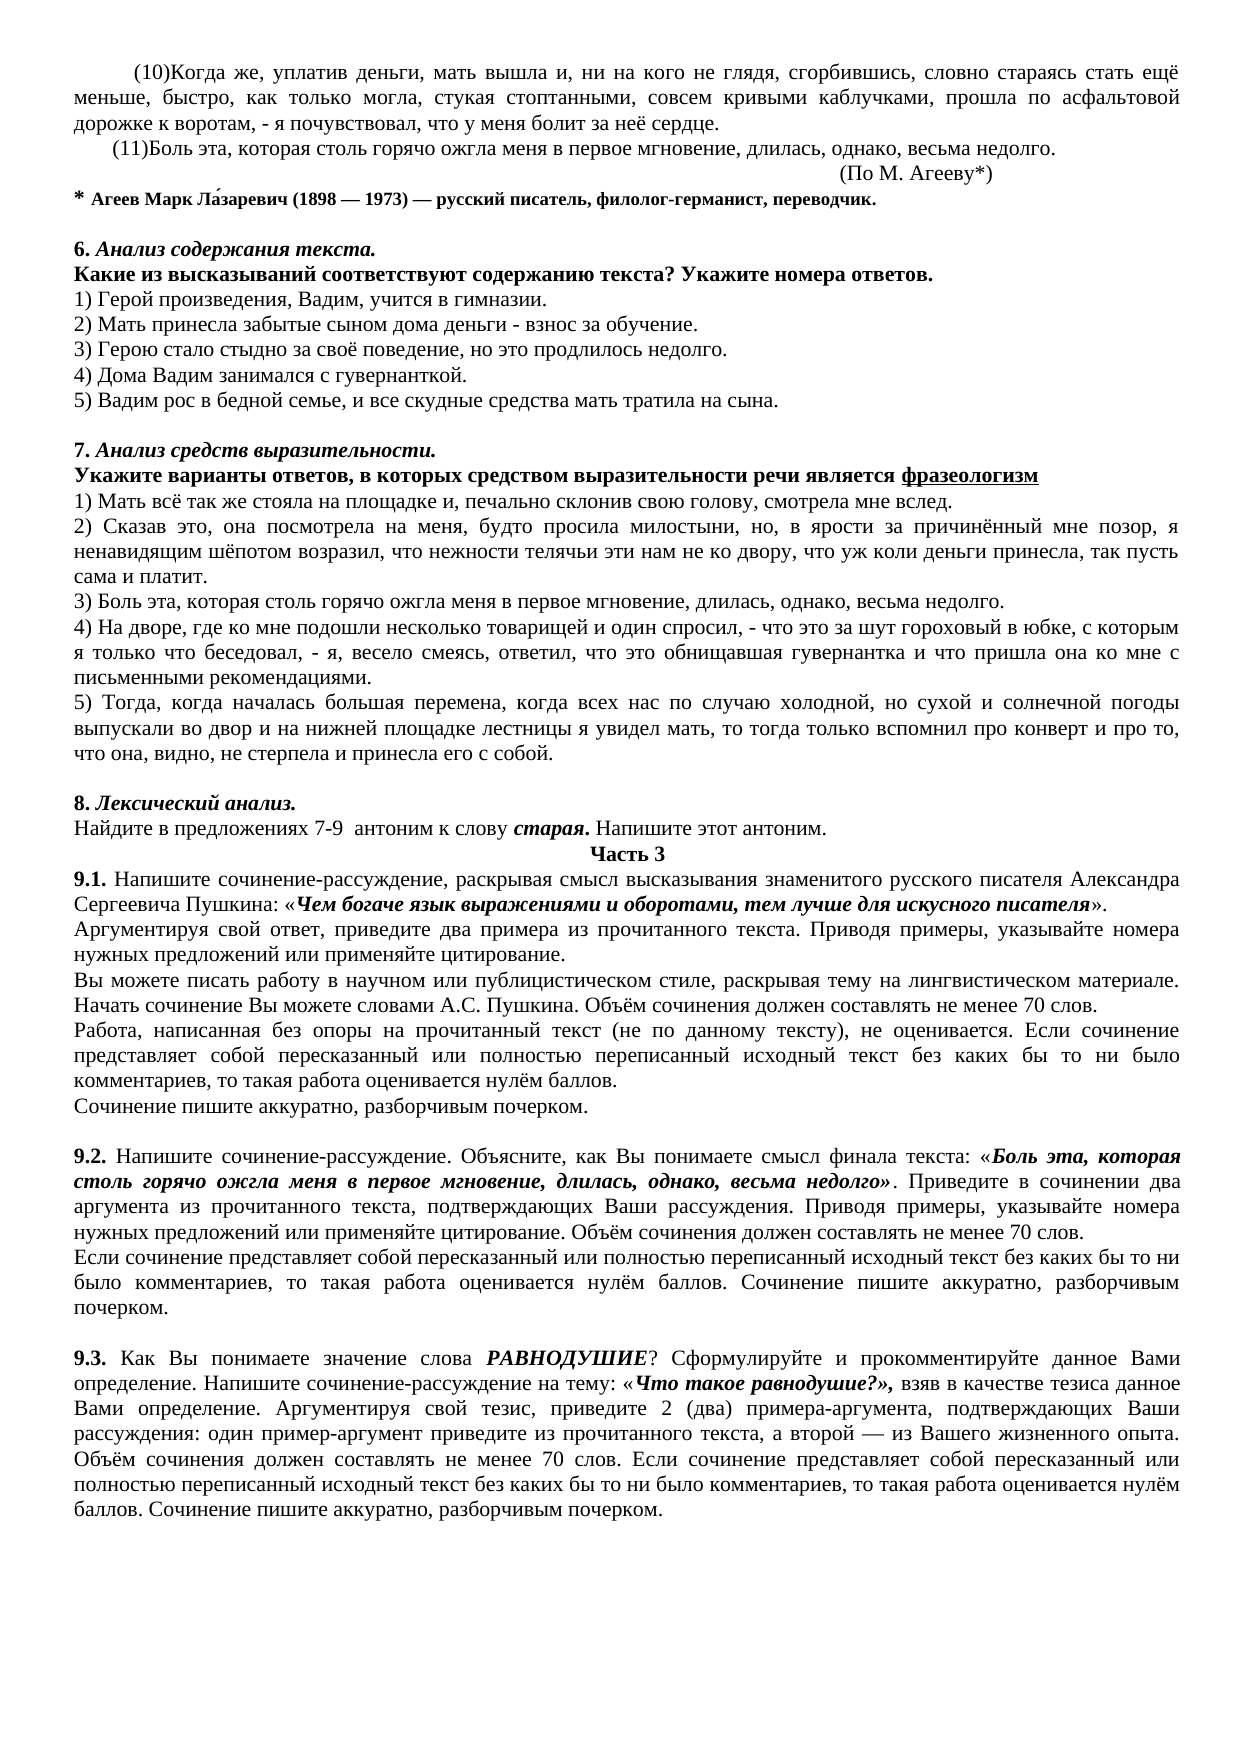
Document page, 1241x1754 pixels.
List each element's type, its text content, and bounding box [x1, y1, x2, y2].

text 3) Герою стало стыдно за своё поведение, но это продлилось недолго. [74, 336, 1181, 362]
text Если сочинение представляет собой пересказанный или полностью переписанный исходный текст без каких бы то ни было комментариев, то такая работа оценивается нулём баллов. Сочинение пишите аккуратно, разборчивым почерком. [74, 1244, 1181, 1319]
text Вы можете писать работу в научном или публицистическом стиле, раскрывая тему на лингвистическом материале. Начать сочинение Вы можете словами А.С. Пушкина. Объём сочинения должен составлять не менее 70 слов. [74, 967, 1181, 1017]
text * Агеев Марк Ла́заревич (1898 — 1973) — русский писатель, филолог-германист, переводчик. [91, 185, 1181, 210]
text 7. Анализ средств выразительности. [74, 437, 1181, 462]
text 1) Герой произведения, Вадим, учится в гимназии. [74, 286, 1181, 311]
text Аргументируя свой ответ, приведите два примера из прочитанного текста. Приводя примеры, указывайте номера нужных предложений или применяйте цитирование. [74, 916, 1181, 967]
text 9.2. Напишите сочинение-рассуждение. Объясните, как Вы понимаете смысл финала текста: «Боль эта, которая столь горячо ожгла меня в первое мгновение, длилась, однако, весьма недолго». Приведите в сочинении два аргумента из прочитанного текста, подтверждающих Ваши рассуждения. Приводя примеры, указывайте номера нужных предложений или применяйте цитирование. Объём сочинения должен составлять не менее 70 слов. [74, 1143, 1181, 1244]
text Работа, написанная без опоры на прочитанный текст (не по данному тексту), не оценивается. Если сочинение представляет собой пересказанный или полностью переписанный исходный текст без каких бы то ни было комментариев, то такая работа оценивается нулём баллов. [74, 1017, 1181, 1093]
text Укажите варианты ответов, в которых средством выразительности речи является фразеологизм [74, 462, 1181, 488]
text (11)Боль эта, которая столь горячо ожгла меня в первое мгновение, длилась, однако, весьма недолго. [74, 135, 1181, 160]
text 5) Вадим рос в бедной семье, и все скудные средства мать тратила на сына. [74, 387, 1181, 412]
text Какие из высказываний соответствуют содержанию текста? Укажите номера ответов. [74, 261, 1181, 286]
text (По М. Агееву*) [74, 160, 1181, 185]
text 4) Дома Вадим занимался с гувернанткой. [74, 362, 1181, 387]
text 9.3. Как Вы понимаете значение слова РАВНОДУШИЕ? Сформулируйте и прокомментируйте данное Вами определение. Напишите сочинение-рассуждение на тему: «Что такое равнодушие?», взяв в качестве тезиса данное Вами определение. Аргументируя свой тезис, приведите 2 (два) примера-аргумента, подтверждающих Ваши рассуждения: один пример-аргумент приведите из прочитанного текста, а второй — из Вашего жизненного опыта. Объём сочинения должен составлять не менее 70 слов. Если сочинение представляет собой пересказанный или полностью переписанный исходный текст без каких бы то ни было комментариев, то такая работа оценивается нулём баллов. Сочинение пишите аккуратно, разборчивым почерком. [74, 1345, 1181, 1521]
text 2) Сказав это, она посмотрела на меня, будто просила милостыни, но, в ярости за причинённый мне позор, я ненавидящим шёпотом возразил, что нежности телячьи эти нам не ко двору, что уж коли деньги принесла, так пусть сама и платит. [74, 513, 1181, 588]
text 9.1. Напишите сочинение-рассуждение, раскрывая смысл высказывания знаменитого русского писателя Александра Сергеевича Пушкина: «Чем богаче язык выражениями и оборотами, тем лучше для искусного писателя». [74, 866, 1181, 916]
text 5) Тогда, когда началась большая перемена, когда всех нас по случаю холодной, но сухой и солнечной погоды выпускали во двор и на нижней площадке лестницы я увидел мать, то тогда только вспомнил про конверт и про то, что она, видно, не стерпела и принесла его с собой. [74, 689, 1181, 765]
text Часть 3 [74, 841, 1181, 866]
text (10)Когда же, уплатив деньги, мать вышла и, ни на кого не глядя, сгорбившись, словно стараясь стать ещё меньше, быстро, как только могла, стукая стоптанными, совсем кривыми каблучками, прошла по асфальтовой дорожке к воротам, - я почувствовал, что у меня болит за неё сердце. [74, 59, 1181, 135]
text 1) Мать всё так же стояла на площадке и, печально склонив свою голову, смотрела мне вслед. [74, 488, 1181, 513]
text 4) На дворе, где ко мне подошли несколько товарищей и один спросил, - что это за шут гороховый в юбке, с которым я только что беседовал, - я, весело смеясь, ответил, что это обнищавшая гувернантка и что пришла она ко мне с письменными рекомендациями. [74, 614, 1181, 689]
text 6. Анализ содержания текста. [74, 236, 1181, 261]
text 8. Лексический анализ. [74, 790, 1181, 815]
text Найдите в предложениях 7-9 антоним к слову старая. Напишите этот антоним. [74, 815, 1181, 841]
text 3) Боль эта, которая столь горячо ожгла меня в первое мгновение, длилась, однако, весьма недолго. [74, 588, 1181, 614]
text Сочинение пишите аккуратно, разборчивым почерком. [74, 1093, 1181, 1118]
text 2) Мать принесла забытые сыном дома деньги - взнос за обучение. [74, 311, 1181, 336]
